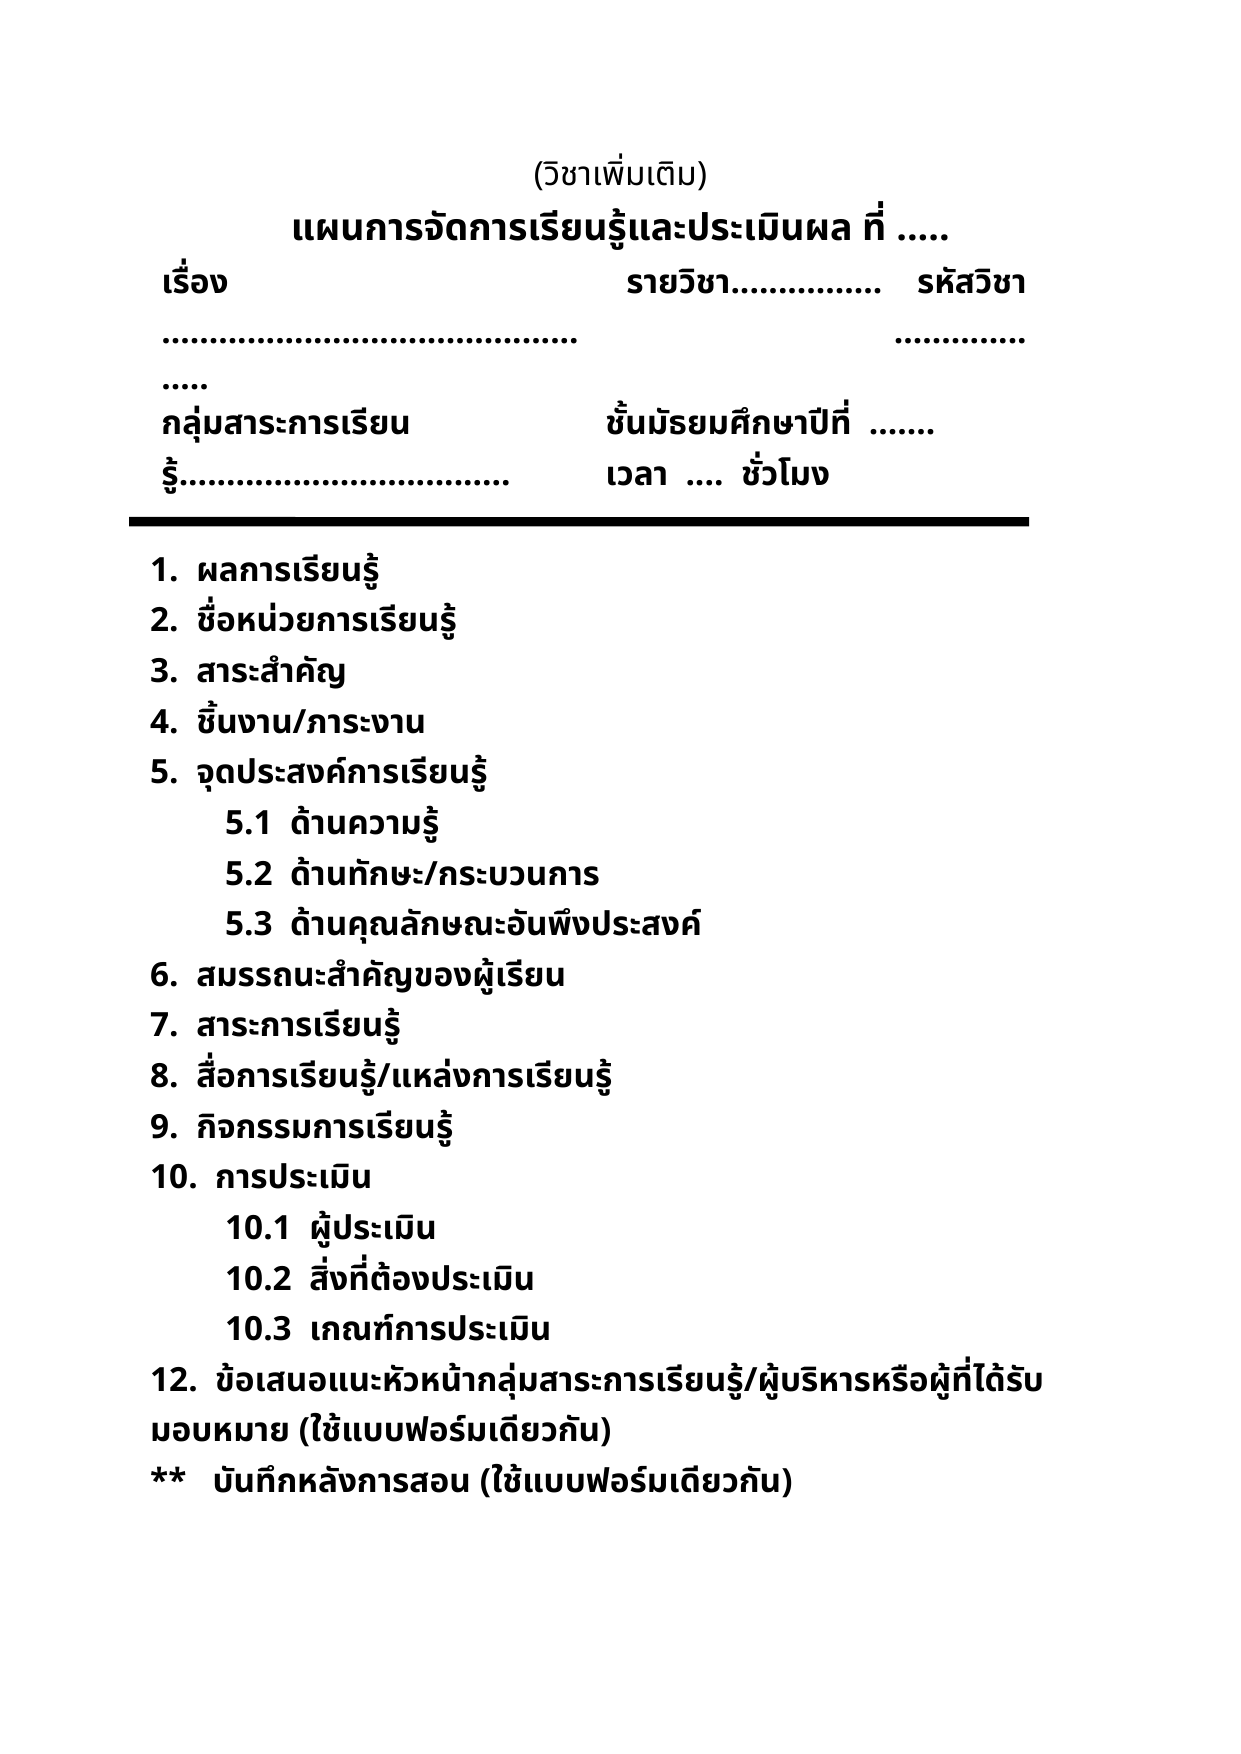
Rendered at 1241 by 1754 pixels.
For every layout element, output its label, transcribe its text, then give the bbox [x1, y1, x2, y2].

text (วิชาเพิ่มเติม) [150, 150, 1090, 201]
text 10. การประเมิน [150, 1153, 1090, 1204]
text 5.3 ด้านคุณลักษณะอันพึงประสงค์ [150, 900, 1090, 951]
text 10.1 ผู้ประเมิน [150, 1204, 1090, 1254]
text 3. สาระสำคัญ [150, 647, 1090, 697]
text 1. ผลการเรียนรู้ [150, 546, 1090, 596]
table_cell กลุ่มสาระการเรียนรู้................................... [150, 399, 594, 500]
table_cell ชั้นมัธยมศึกษาปีที่ ....... เวลา .... ชั่วโมง [594, 399, 1038, 500]
table_header เรื่อง ................................................. [150, 258, 594, 399]
text 4. ชิ้นงาน/ภาระงาน [150, 697, 1090, 748]
text 9. กิจกรรมการเรียนรู้ [150, 1102, 1090, 1153]
text 10.2 สิ่งที่ต้องประเมิน [225, 1254, 1090, 1305]
title แผนการจัดการเรียนรู้และประเมินผล ที่ ..... [150, 201, 1090, 258]
text 5.2 ด้านทักษะ/กระบวนการ [150, 849, 1090, 900]
text 12. ข้อเสนอแนะหัวหน้ากลุ่มสาระการเรียนรู้/ผู้บริหารหรือผู้ที่ได้รับมอบหมาย (ใช้แบบฟอร์มเดียวกัน) [150, 1356, 1090, 1457]
table_header รายวิชา................ รหัสวิชา .............. [594, 258, 1038, 399]
text 5.1 ด้านความรู้ [150, 799, 1090, 849]
text 7. สาระการเรียนรู้ [150, 1001, 1090, 1052]
text 8. สื่อการเรียนรู้/แหล่งการเรียนรู้ [150, 1052, 1090, 1102]
text 10.3 เกณฑ์การประเมิน [225, 1305, 1090, 1356]
text 6. สมรรถนะสำคัญของผู้เรียน [150, 951, 1090, 1001]
text ** บันทึกหลังการสอน (ใช้แบบฟอร์มเดียวกัน) [150, 1457, 1090, 1507]
text 5. จุดประสงค์การเรียนรู้ [150, 748, 1090, 799]
text 2. ชื่อหน่วยการเรียนรู้ [150, 596, 1090, 647]
